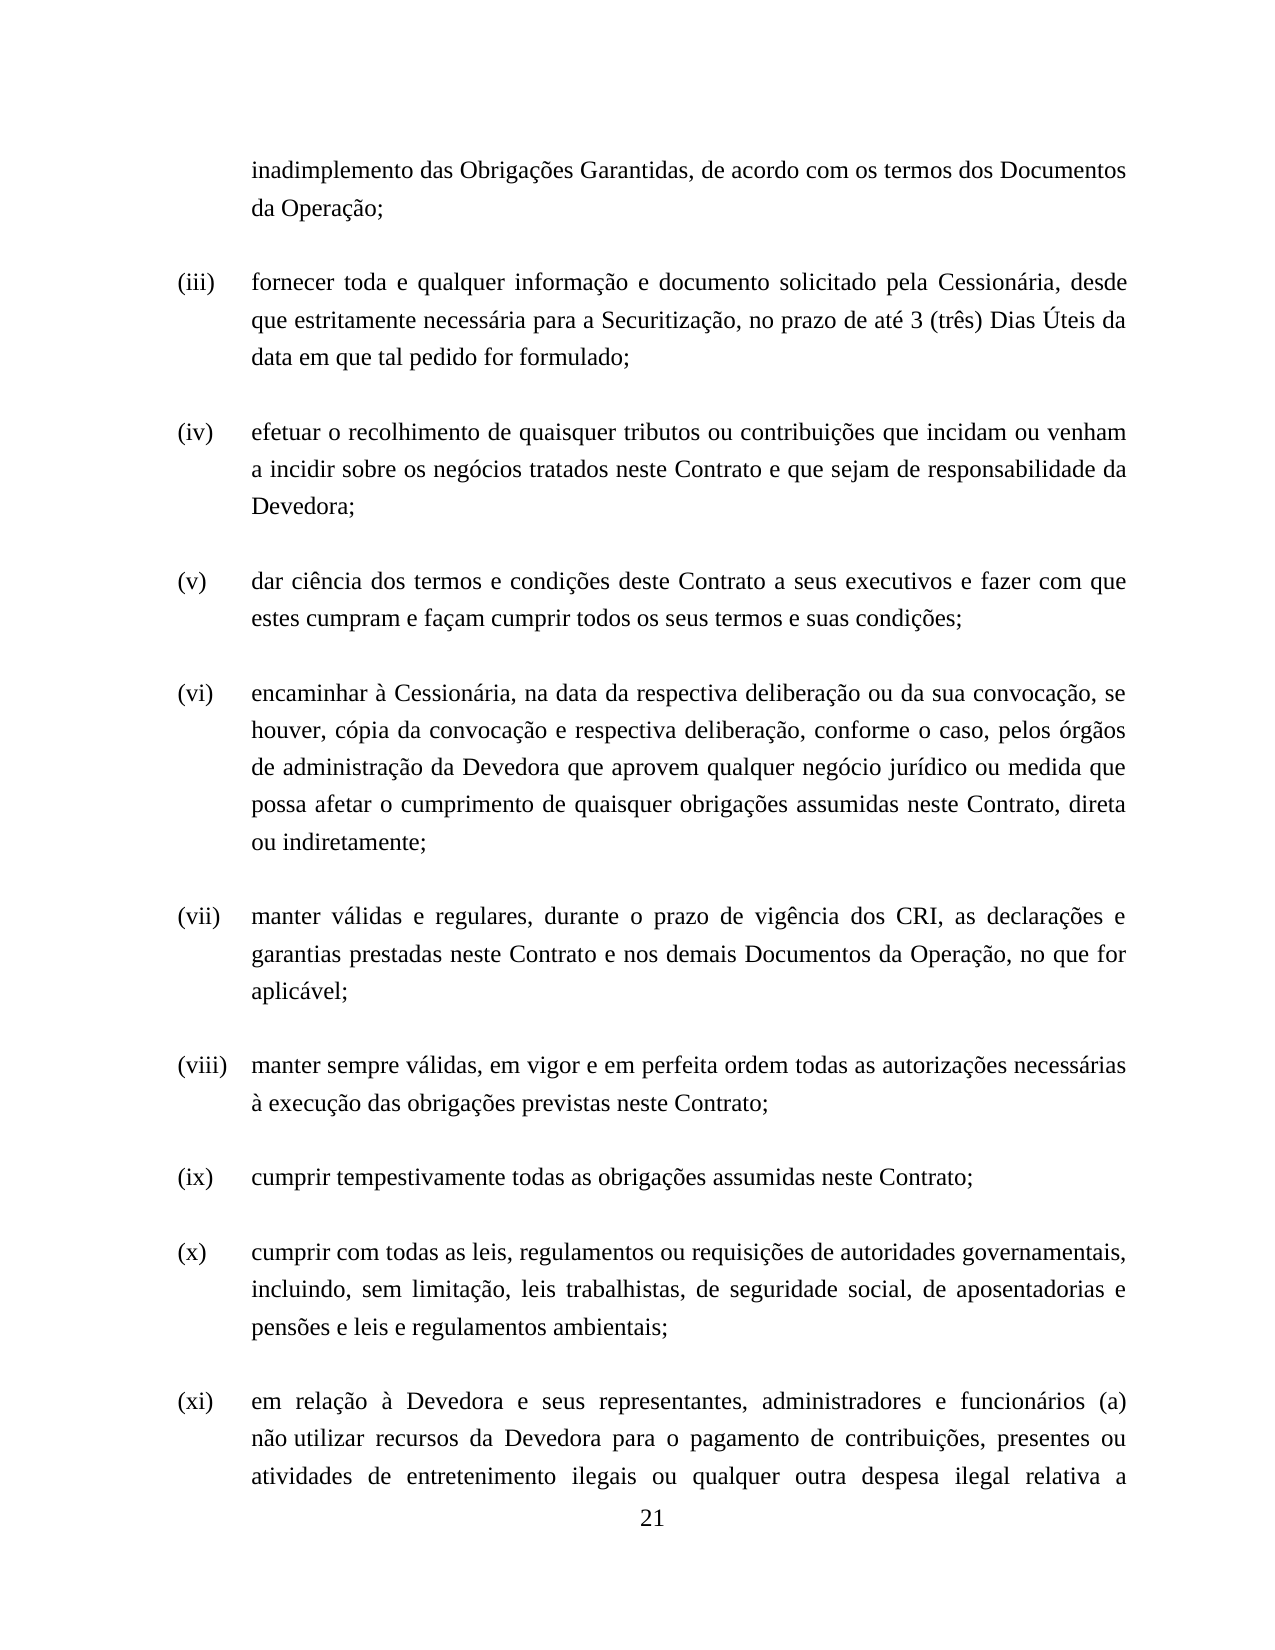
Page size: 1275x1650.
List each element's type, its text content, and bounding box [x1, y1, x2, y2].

list cumprir com todas as leis, regulamentos ou requisições de autoridades governamentais, incluindo, sem limitação, leis trabalhistas, de seguridade social, de aposentadorias e pensões e leis e regulamentos ambientais; [177, 1237, 1127, 1340]
list manter sempre válidas, em vigor e em perfeita ordem todas as autorizações necessárias à execução das obrigações previstas neste Contrato; [177, 1051, 1127, 1117]
list fornecer toda e qualquer informação e documento solicitado pela Cessionária, desde que estritamente necessária para a Securitização, no prazo de até 3 (três) Dias Úteis da data em que tal pedido for formulado; [177, 267, 1127, 371]
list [177, 156, 1127, 222]
list encaminhar à Cessionária, na data da respectiva deliberação ou da sua convocação, se houver, cópia da convocação e respectiva deliberação, conforme o caso, pelos órgãos de administração da Devedora que aprovem qualquer negócio jurídico ou medida que possa afetar o cumprimento de quaisquer obrigações assumidas neste Contrato, direta ou indiretamente; [177, 678, 1127, 856]
list manter válidas e regulares, durante o prazo de vigência dos CRI, as declarações e garantias prestadas neste Contrato e nos demais Documentos da Operação, no que for aplicável; [177, 901, 1127, 1005]
list cumprir tempestivamente todas as obrigações assumidas neste Contrato; [177, 1162, 1127, 1191]
list dar ciência dos termos e condições deste Contrato a seus executivos e fazer com que estes cumpram e façam cumprir todos os seus termos e suas condições; [177, 566, 1127, 632]
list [177, 1386, 1127, 1489]
list efetuar o recolhimento de quaisquer tributos ou contribuições que incidam ou venham a incidir sobre os negócios tratados neste Contrato e que sejam de responsabilidade da Devedora; [177, 417, 1127, 520]
